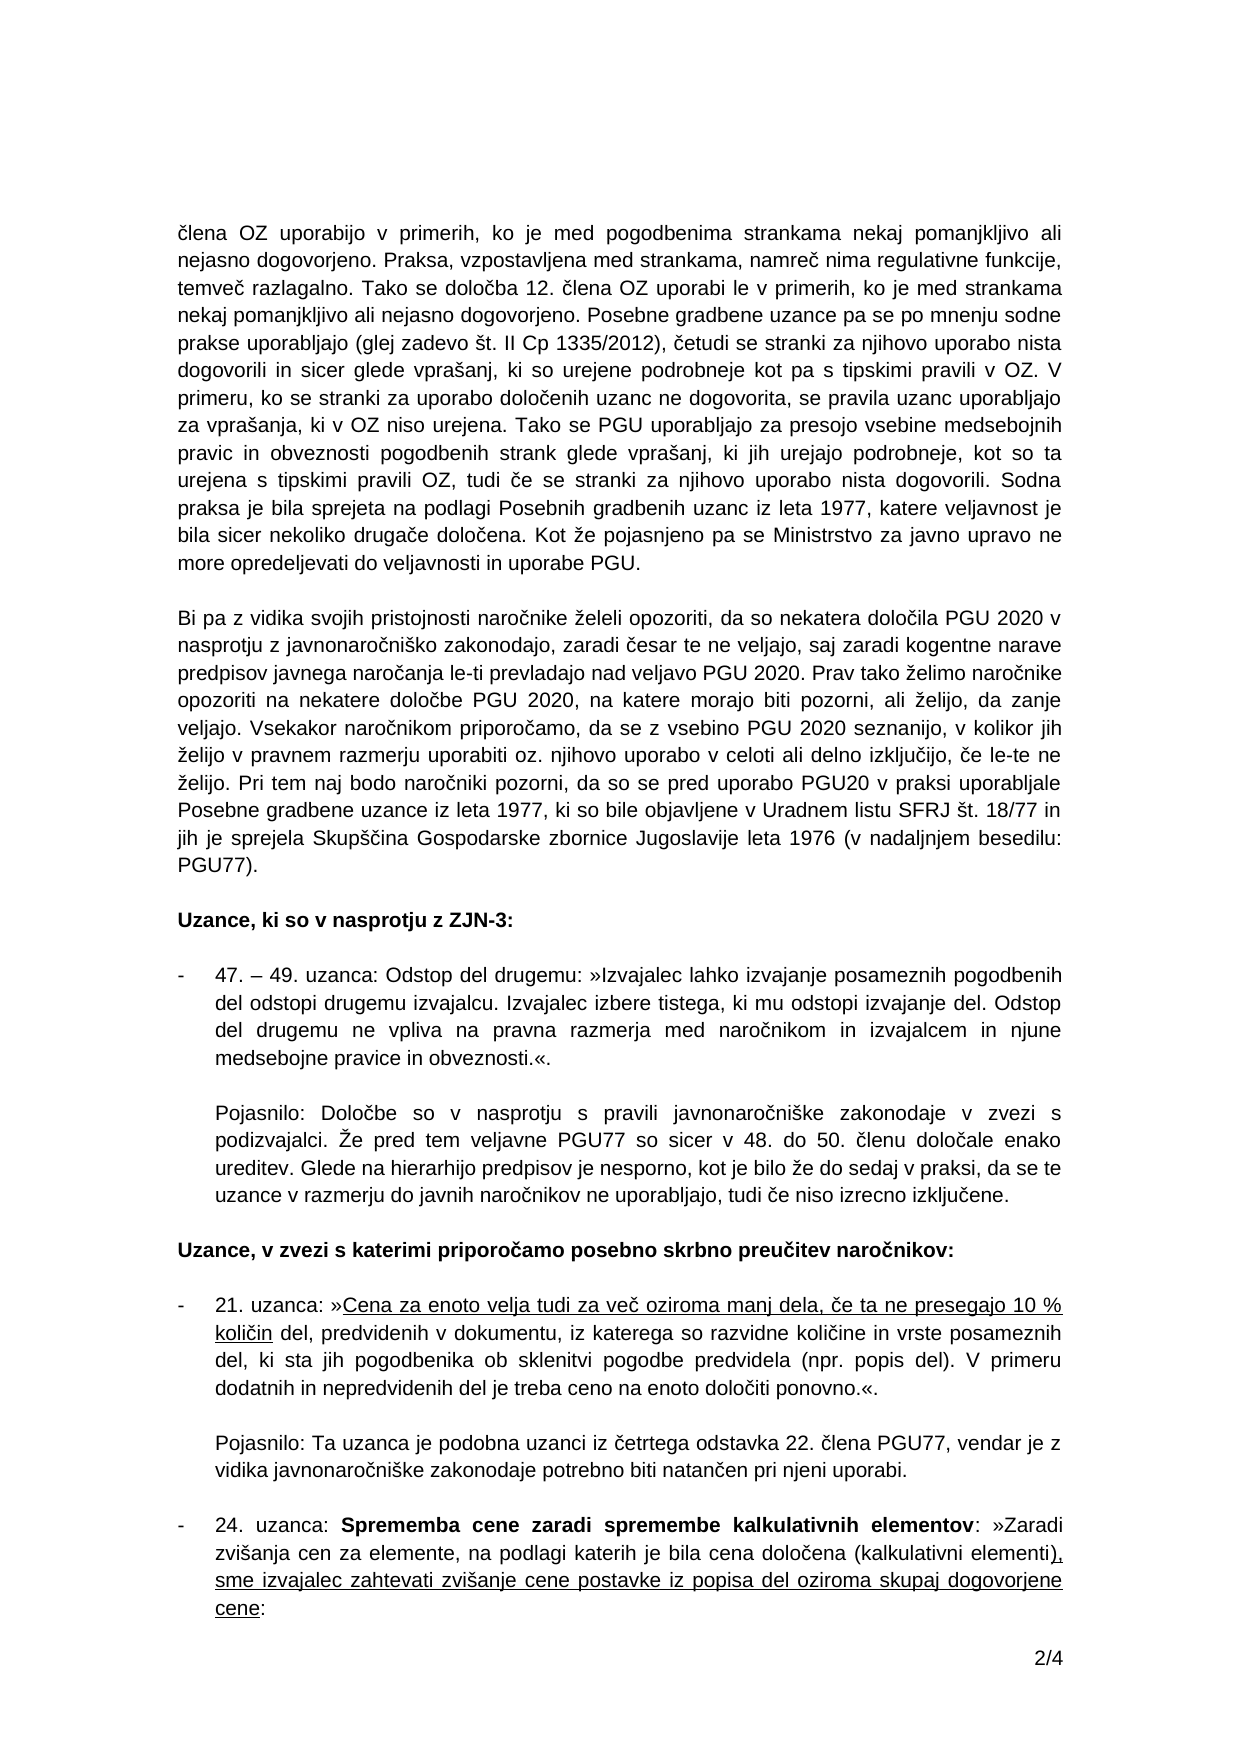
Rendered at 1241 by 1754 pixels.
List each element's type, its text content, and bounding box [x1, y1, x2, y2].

text Bi pa z vidika svojih pristojnosti naročnike želeli opozoriti, da so nekatera določila PGU 2020 v nasprotju z javnonaročniško zakonodajo, zaradi česar te ne veljajo, saj zaradi kogentne narave predpisov javnega naročanja le-ti prevladajo nad veljavo PGU 2020. Prav tako želimo naročnike opozoriti na nekatere določbe PGU 2020, na katere morajo biti pozorni, ali želijo, da zanje veljajo. Vsekakor naročnikom priporočamo, da se z vsebino PGU 2020 seznanijo, v kolikor jih želijo v pravnem razmerju uporabiti oz. njihovo uporabo v celoti ali delno izključijo, če le-te ne želijo. Pri tem naj bodo naročniki pozorni, da so se pred uporabo PGU20 v praksi uporabljale Posebne gradbene uzance iz leta 1977, ki so bile objavljene v Uradnem listu SFRJ št. 18/77 in jih je sprejela Skupščina Gospodarske zbornice Jugoslavije leta 1976 (v nadaljnjem besedilu: PGU77). [177, 606, 1063, 877]
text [177, 221, 1063, 575]
text Uzance, ki so v nasprotju z ZJN-3: [177, 908, 1063, 932]
list 24. uzanca: Sprememba cene zaradi spremembe kalkulativnih elementov: »Zaradi zvišanja cen za elemente, na podlagi katerih je bila cena določena (kalkulativni elementi), sme izvajalec zahtevati zvišanje cene postavke iz popisa del oziroma skupaj dogovorjene cene: [177, 1513, 1063, 1620]
list 21. uzanca: »Cena za enoto velja tudi za več oziroma manj dela, če ta ne presegajo 10 % količin del, predvidenih v dokumentu, iz katerega so razvidne količine in vrste posameznih del, ki sta jih pogodbenika ob sklenitvi pogodbe predvidela (npr. popis del). V primeru dodatnih in nepredvidenih del je treba ceno na enoto določiti ponovno.«. [177, 1293, 1063, 1400]
text Pojasnilo: Ta uzanca je podobna uzanci iz četrtega odstavka 22. člena PGU77, vendar je z vidika javnonaročniške zakonodaje potrebno biti natančen pri njeni uporabi. [215, 1431, 1063, 1482]
text Uzance, v zvezi s katerimi priporočamo posebno skrbno preučitev naročnikov: [177, 1238, 1063, 1262]
list 47. – 49. uzanca: Odstop del drugemu: »Izvajalec lahko izvajanje posameznih pogodbenih del odstopi drugemu izvajalcu. Izvajalec izbere tistega, ki mu odstopi izvajanje del. Odstop del drugemu ne vpliva na pravna razmerja med naročnikom in izvajalcem in njune medsebojne pravice in obveznosti.«. [177, 963, 1063, 1070]
text Pojasnilo: Določbe so v nasprotju s pravili javnonaročniške zakonodaje v zvezi s podizvajalci. Že pred tem veljavne PGU77 so sicer v 48. do 50. členu določale enako ureditev. Glede na hierarhijo predpisov je nesporno, kot je bilo že do sedaj v praksi, da se te uzance v razmerju do javnih naročnikov ne uporabljajo, tudi če niso izrecno izključene. [215, 1101, 1063, 1207]
